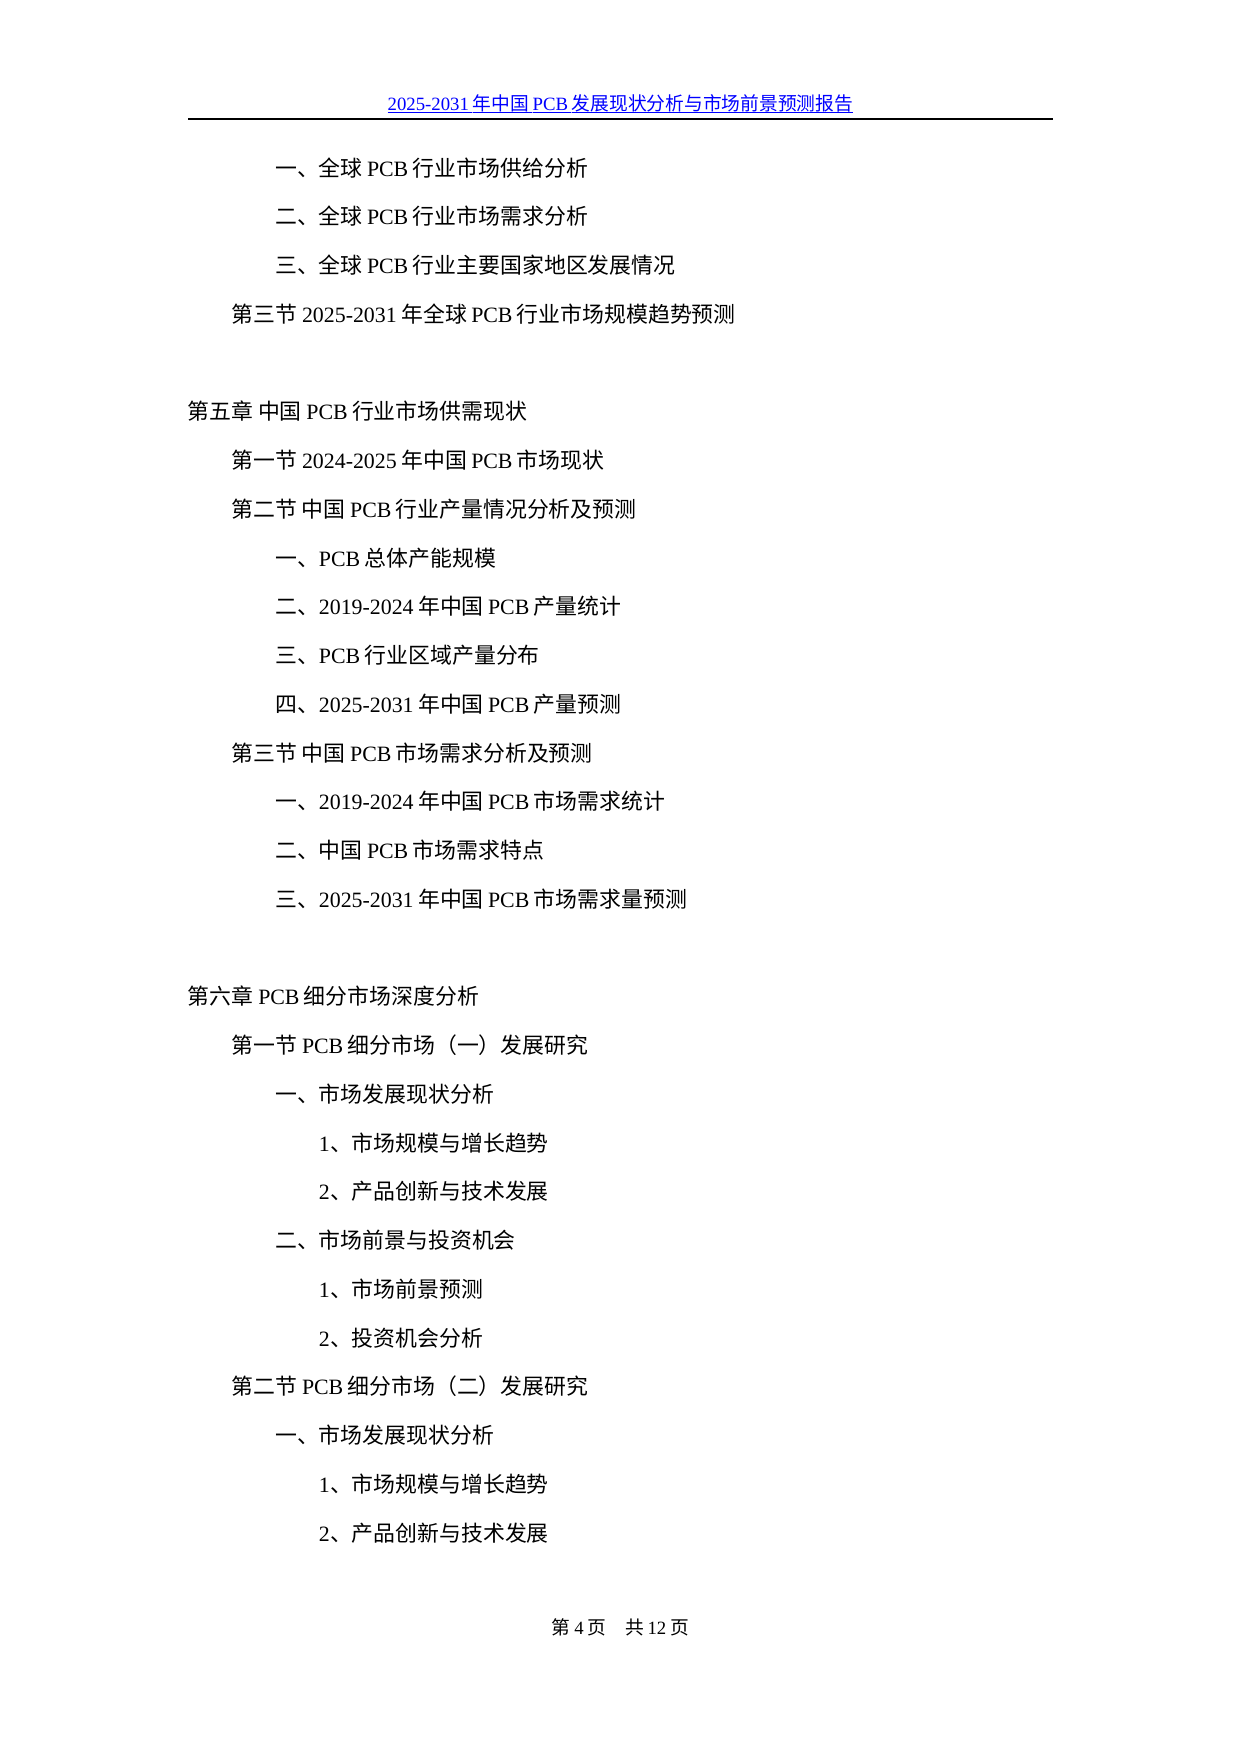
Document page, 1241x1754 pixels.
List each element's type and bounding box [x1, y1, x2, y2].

text [187, 150, 1053, 1548]
